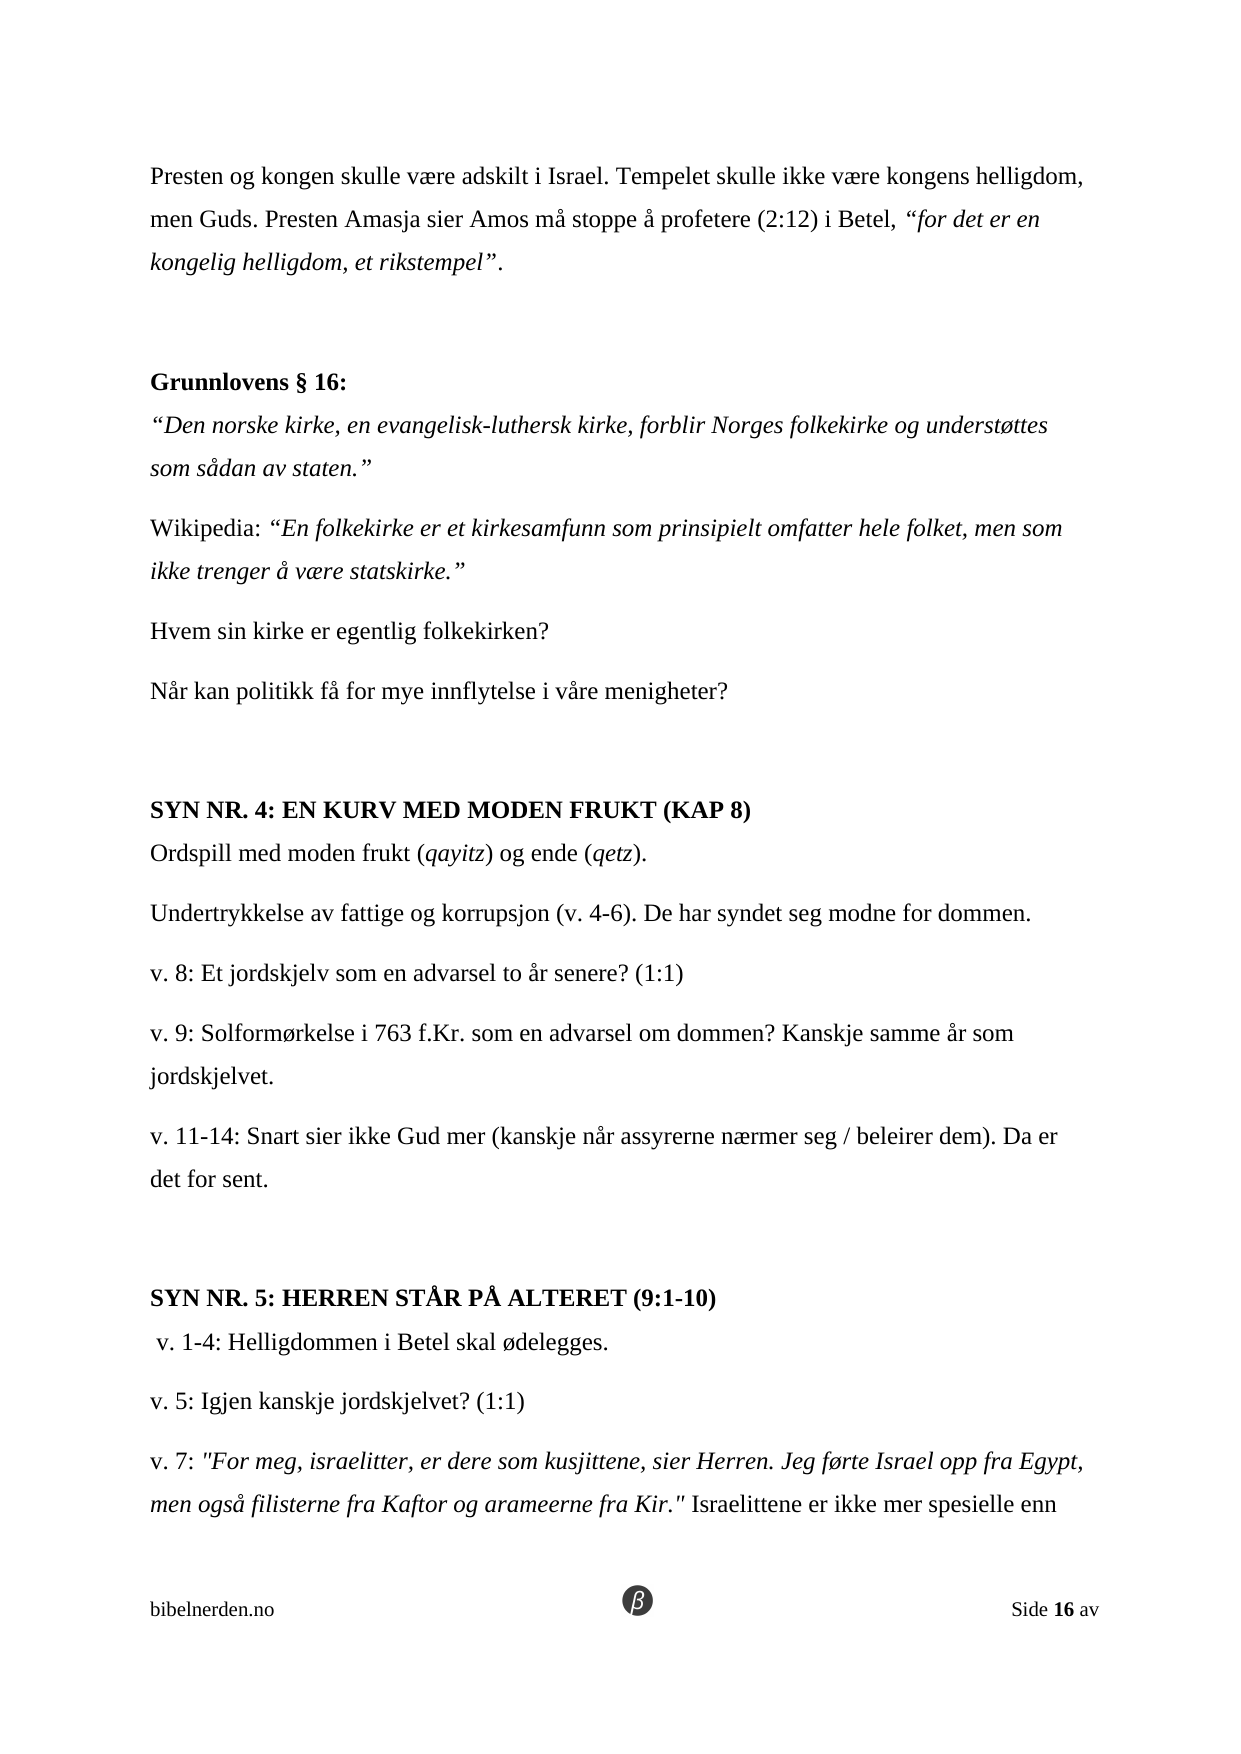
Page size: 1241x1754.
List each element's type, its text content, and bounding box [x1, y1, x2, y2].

subtitle SYN NR. 4: EN KURV MED MODEN FRUKT (KAP 8) [150, 795, 1090, 824]
text Undertrykkelse av fattige og korrupsjon (v. 4-6). De har syndet seg modne for dommen. [150, 898, 1090, 927]
text v. 8: Et jordskjelv som en advarsel to år senere? (1:1) [150, 958, 1090, 987]
text Hvem sin kirke er egentlig folkekirken? [150, 616, 1090, 645]
text Når kan politikk få for mye innflytelse i våre menigheter? [150, 676, 1090, 704]
text “Den norske kirke, en evangelisk-luthersk kirke, forblir Norges folkekirke og understøttes som sådan av staten.” [150, 410, 1090, 482]
subtitle SYN NR. 5: HERREN STÅR PÅ ALTERET (9:1-10) [150, 1283, 1090, 1312]
text Presten og kongen skulle være adskilt i Israel. Tempelet skulle ikke være kongens helligdom, men Guds. Presten Amasja sier Amos må stoppe å profetere (2:12) i Betel, “for det er en kongelig helligdom, et rikstempel”. [150, 161, 1090, 276]
picture [621, 1584, 654, 1617]
text v. 11-14: Snart sier ikke Gud mer (kanskje når assyrerne nærmer seg / beleirer dem). Da er det for sent. [150, 1121, 1090, 1193]
subtitle Grunnlovens § 16: [150, 367, 1090, 396]
text v. 5: Igjen kanskje jordskjelvet? (1:1) [150, 1386, 1090, 1415]
text Wikipedia: “En folkekirke er et kirkesamfunn som prinsipielt omfatter hele folket, men som ikke trenger å være statskirke.” [150, 513, 1090, 585]
text Ordspill med moden frukt (qayitz) og ende (qetz). [150, 838, 1090, 867]
text v. 9: Solformørkelse i 763 f.Kr. som en advarsel om dommen? Kanskje samme år som jordskjelvet. [150, 1018, 1090, 1090]
text v. 1-4: Helligdommen i Betel skal ødelegges. [150, 1327, 1090, 1355]
